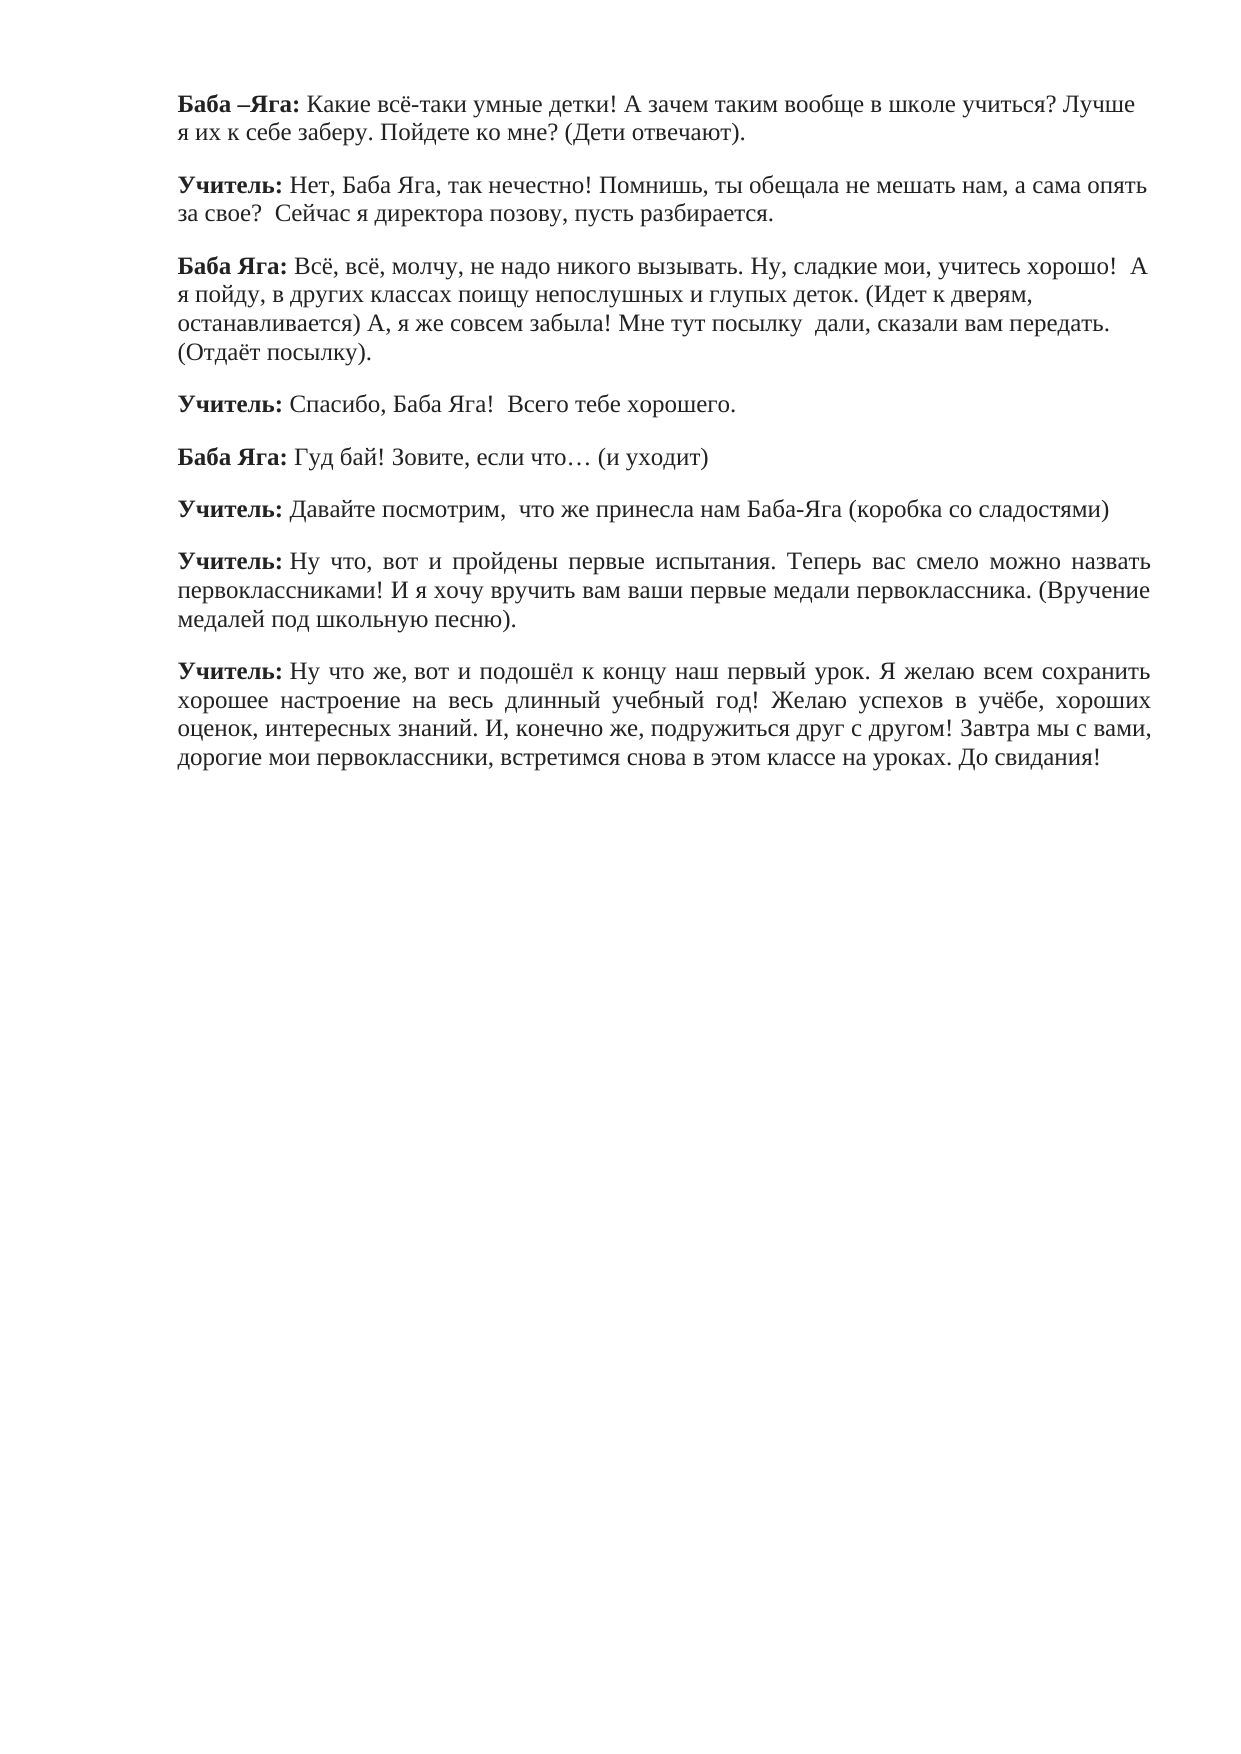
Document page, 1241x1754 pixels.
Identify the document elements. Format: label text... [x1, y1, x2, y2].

text Баба Яга: Гуд бай! Зовите, если что… (и уходит) [177, 442, 1152, 470]
text Баба –Яга: Какие всё-таки умные детки! А зачем таким вообще в школе учиться? Лучше я их к себе заберу. Пойдете ко мне? (Дети отвечают). [177, 89, 1152, 146]
text Учитель: Ну что же, вот и подошёл к концу наш первый урок. Я желаю всем сохранить хорошее настроение на весь длинный учебный год! Желаю успехов в учёбе, хороших оценок, интересных знаний. И, конечно же, подружиться друг с другом! Завтра мы с вами, дорогие мои первоклассники, встретимся снова в этом классе на уроках. До свидания! [177, 656, 1152, 771]
text Баба Яга: Всё, всё, молчу, не надо никого вызывать. Ну, сладкие мои, учитесь хорошо! А я пойду, в других классах поищу непослушных и глупых деток. (Идет к дверям, останавливается) А, я же совсем забыла! Мне тут посылку дали, сказали вам передать. (Отдаёт посылку). [177, 251, 1152, 366]
text Учитель: Ну что, вот и пройдены первые испытания. Теперь вас смело можно назвать первоклассниками! И я хочу вручить вам ваши первые медали первоклассника. (Вручение медалей под школьную песню). [177, 546, 1152, 632]
text Учитель: Нет, Баба Яга, так нечестно! Помнишь, ты обещала не мешать нам, а сама опять за свое? Сейчас я директора позову, пусть разбирается. [177, 170, 1152, 227]
text Учитель: Спасибо, Баба Яга! Всего тебе хорошего. [177, 389, 1152, 418]
text Учитель: Давайте посмотрим, что же принесла нам Баба-Яга (коробка со сладостями) [177, 494, 1152, 523]
